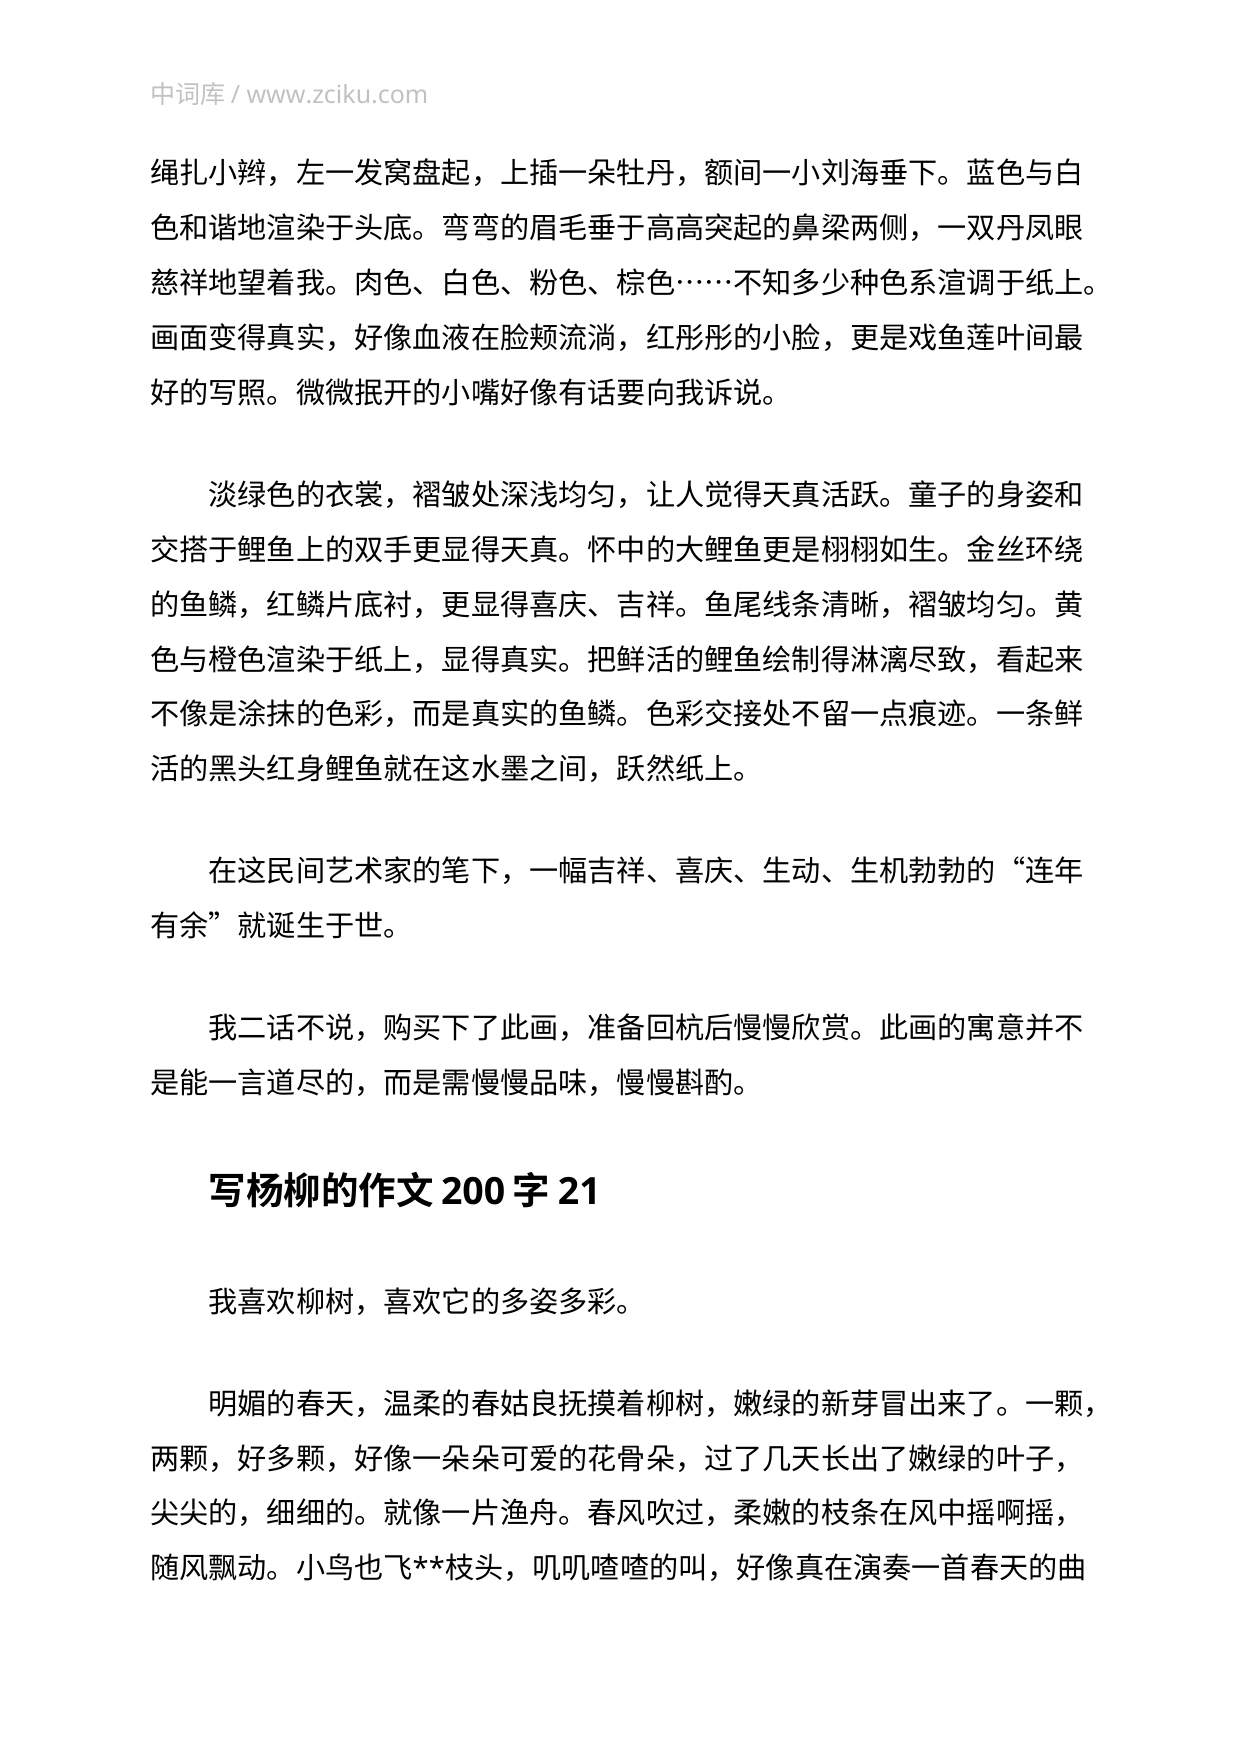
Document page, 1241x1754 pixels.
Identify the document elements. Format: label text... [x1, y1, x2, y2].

text 淡绿色的衣裳，褶皱处深浅均匀，让人觉得天真活跃。童子的身姿和交搭于鲤鱼上的双手更显得天真。怀中的大鲤鱼更是栩栩如生。金丝环绕的鱼鳞，红鳞片底衬，更显得喜庆、吉祥。鱼尾线条清晰，褶皱均匀。黄色与橙色渲染于纸上，显得真实。把鲜活的鲤鱼绘制得淋漓尽致，看起来不像是涂抹的色彩，而是真实的鱼鳞。色彩交接处不留一点痕迹。一条鲜活的黑头红身鲤鱼就在这水墨之间，跃然纸上。 [150, 471, 1090, 788]
text 我喜欢柳树，喜欢它的多姿多彩。 [150, 1278, 1090, 1321]
text 写杨柳的作文200字21 [150, 1161, 1090, 1215]
text 在这民间艺术家的笔下，一幅吉祥、喜庆、生动、生机勃勃的“连年有余”就诞生于世。 [150, 848, 1090, 945]
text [150, 1380, 1090, 1587]
text 我二话不说，购买下了此画，准备回杭后慢慢欣赏。此画的寓意并不是能一言道尽的，而是需慢慢品味，慢慢斟酌。 [150, 1004, 1090, 1101]
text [150, 150, 1090, 412]
